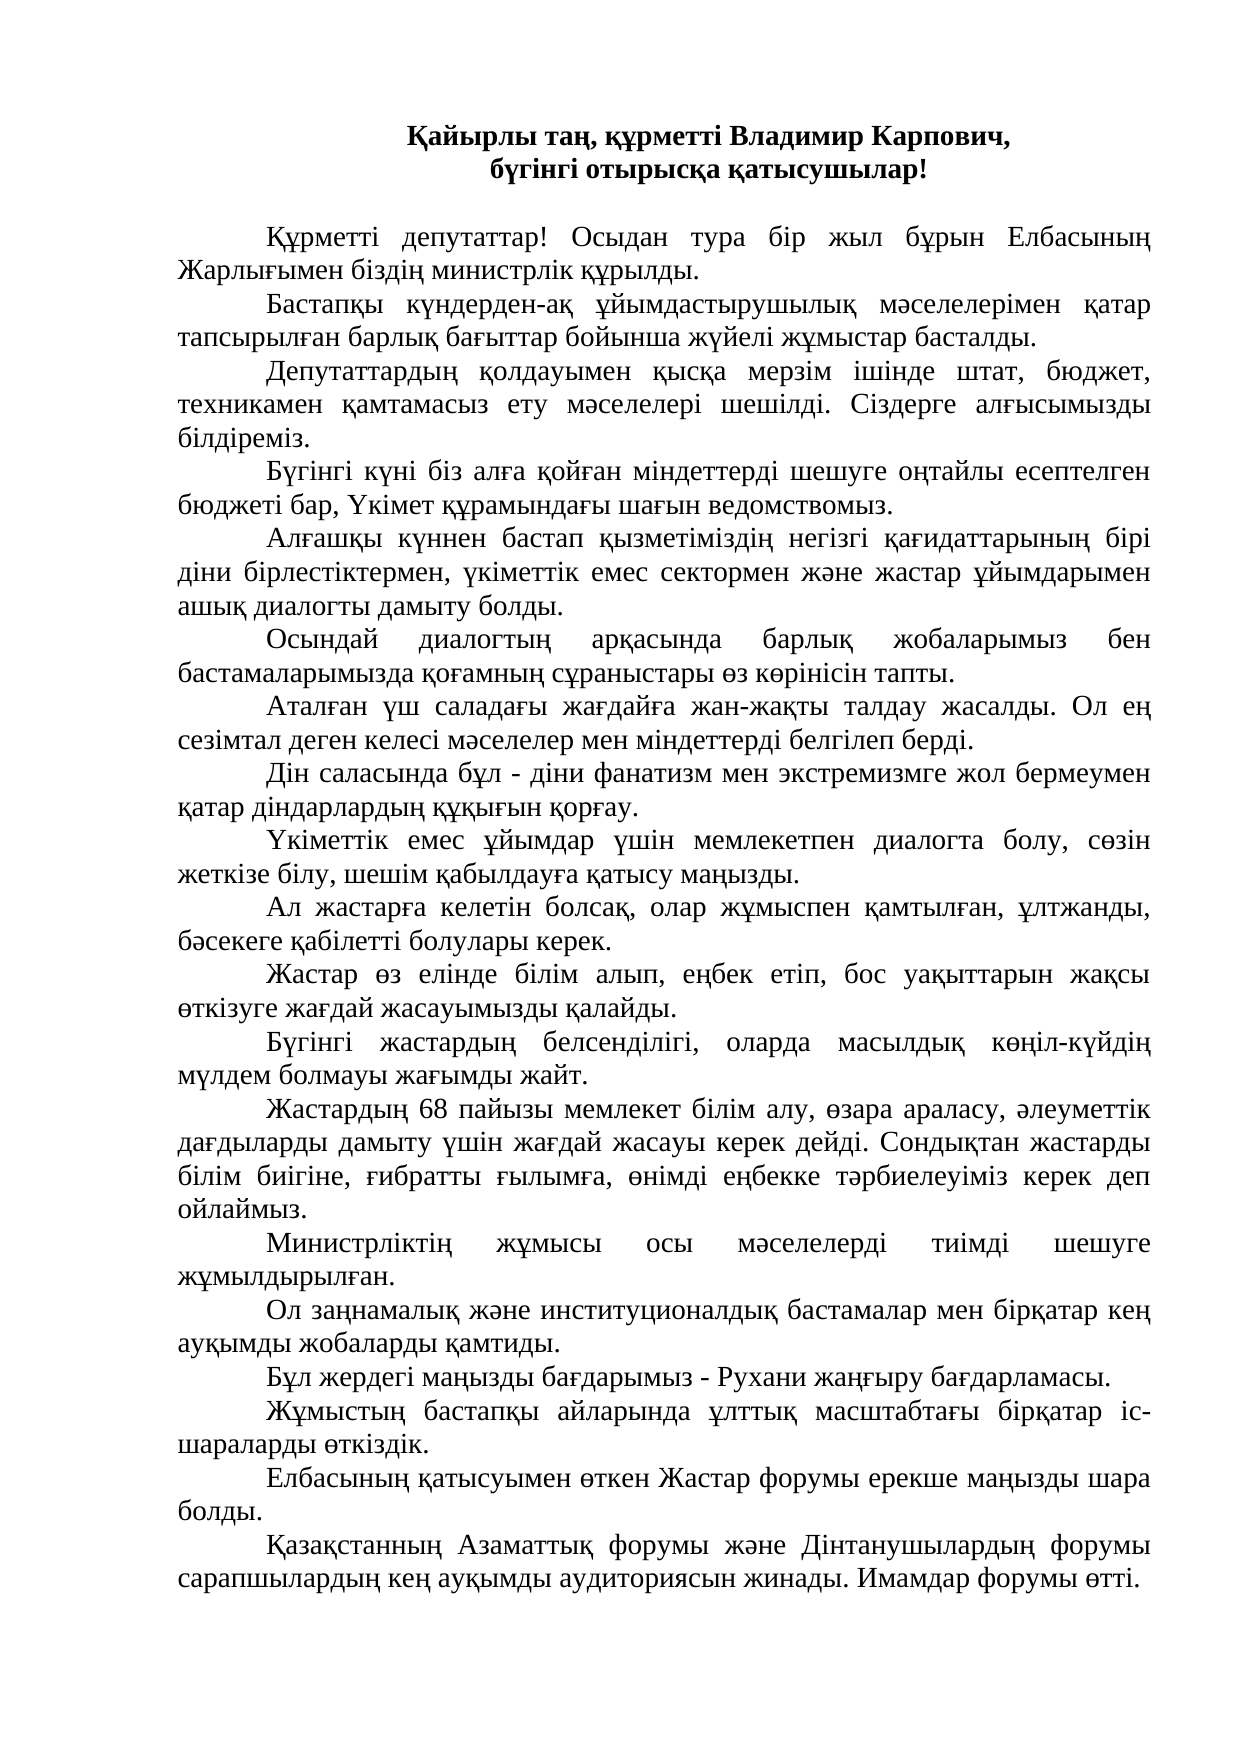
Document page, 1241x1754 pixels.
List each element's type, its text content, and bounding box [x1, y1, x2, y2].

text Министрліктің жұмысы осы мәселелерді тиімді шешуге жұмылдырылған. [177, 1225, 1152, 1292]
text Ол заңнамалық және институционалдық бастамалар мен бірқатар кең ауқымды жобаларды қамтиды. [177, 1292, 1152, 1359]
text Жұмыстың бастапқы айларында ұлттық масштабтағы бірқатар іс-шараларды өткіздік. [177, 1393, 1152, 1460]
text Депутаттардың қолдауымен қысқа мерзім ішінде штат, бюджет, техникамен қамтамасыз ету мәселелері шешілді. Сіздерге алғысымызды білдіреміз. [177, 353, 1152, 453]
text Дін саласында бұл - діни фанатизм мен экстремизмге жол бермеумен қатар діндарлардың құқығын қорғау. [177, 755, 1152, 822]
text бүгінгі отырысқа қатысушылар! [177, 152, 1152, 185]
text Бүгінгі жастардың белсенділігі, оларда масылдық көңіл-күйдің мүлдем болмауы жағымды жайт. [177, 1024, 1152, 1091]
text Алғашқы күннен бастап қызметіміздің негізгі қағидаттарының бірі діни бірлестіктермен, үкіметтік емес сектормен және жастар ұйымдарымен ашық диалогты дамыту болды. [177, 521, 1152, 621]
text Жастар өз елінде білім алып, еңбек етіп, бос уақыттарын жақсы өткізуге жағдай жасауымызды қалайды. [177, 957, 1152, 1024]
text Құрметті депутаттар! Осыдан тура бір жыл бұрын Елбасының Жарлығымен біздің министрлік құрылды. [177, 219, 1152, 286]
text Жастардың 68 пайызы мемлекет білім алу, өзара араласу, әлеуметтік дағдыларды дамыту үшін жағдай жасауы керек дейді. Сондықтан жастарды білім биігіне, ғибратты ғылымға, өнімді еңбекке тәрбиелеуіміз керек деп ойлаймыз. [177, 1091, 1152, 1225]
text Бүгінгі күні біз алға қойған міндеттерді шешуге оңтайлы есептелген бюджеті бар, Үкімет құрамындағы шағын ведомствомыз. [177, 453, 1152, 521]
text Елбасының қатысуымен өткен Жастар форумы ерекше маңызды шара болды. [177, 1460, 1152, 1527]
text Бұл жердегі маңызды бағдарымыз - Рухани жаңғыру бағдарламасы. [177, 1359, 1152, 1393]
text Ал жастарға келетін болсақ, олар жұмыспен қамтылған, ұлтжанды, бәсекеге қабілетті болулары керек. [177, 889, 1152, 957]
text Осындай диалогтың арқасында барлық жобаларымыз бен бастамаларымызда қоғамның сұраныстары өз көрінісін тапты. [177, 621, 1152, 688]
text Қайырлы таң, құрметті Владимир Карпович, [177, 118, 1152, 152]
text Үкіметтік емес ұйымдар үшін мемлекетпен диалогта болу, сөзін жеткізе білу, шешім қабылдауға қатысу маңызды. [177, 822, 1152, 889]
text Бастапқы күндерден-ақ ұйымдастырушылық мәселелерімен қатар тапсырылған барлық бағыттар бойынша жүйелі жұмыстар басталды. [177, 286, 1152, 353]
text Аталған үш саладағы жағдайға жан-жақты талдау жасалды. Ол ең сезімтал деген келесі мәселелер мен міндеттерді белгілеп берді. [177, 688, 1152, 755]
text Қазақстанның Азаматтық форумы және Дінтанушылардың форумы сарапшылардың кең ауқымды аудиториясын жинады. Имамдар форумы өтті. [177, 1527, 1152, 1594]
